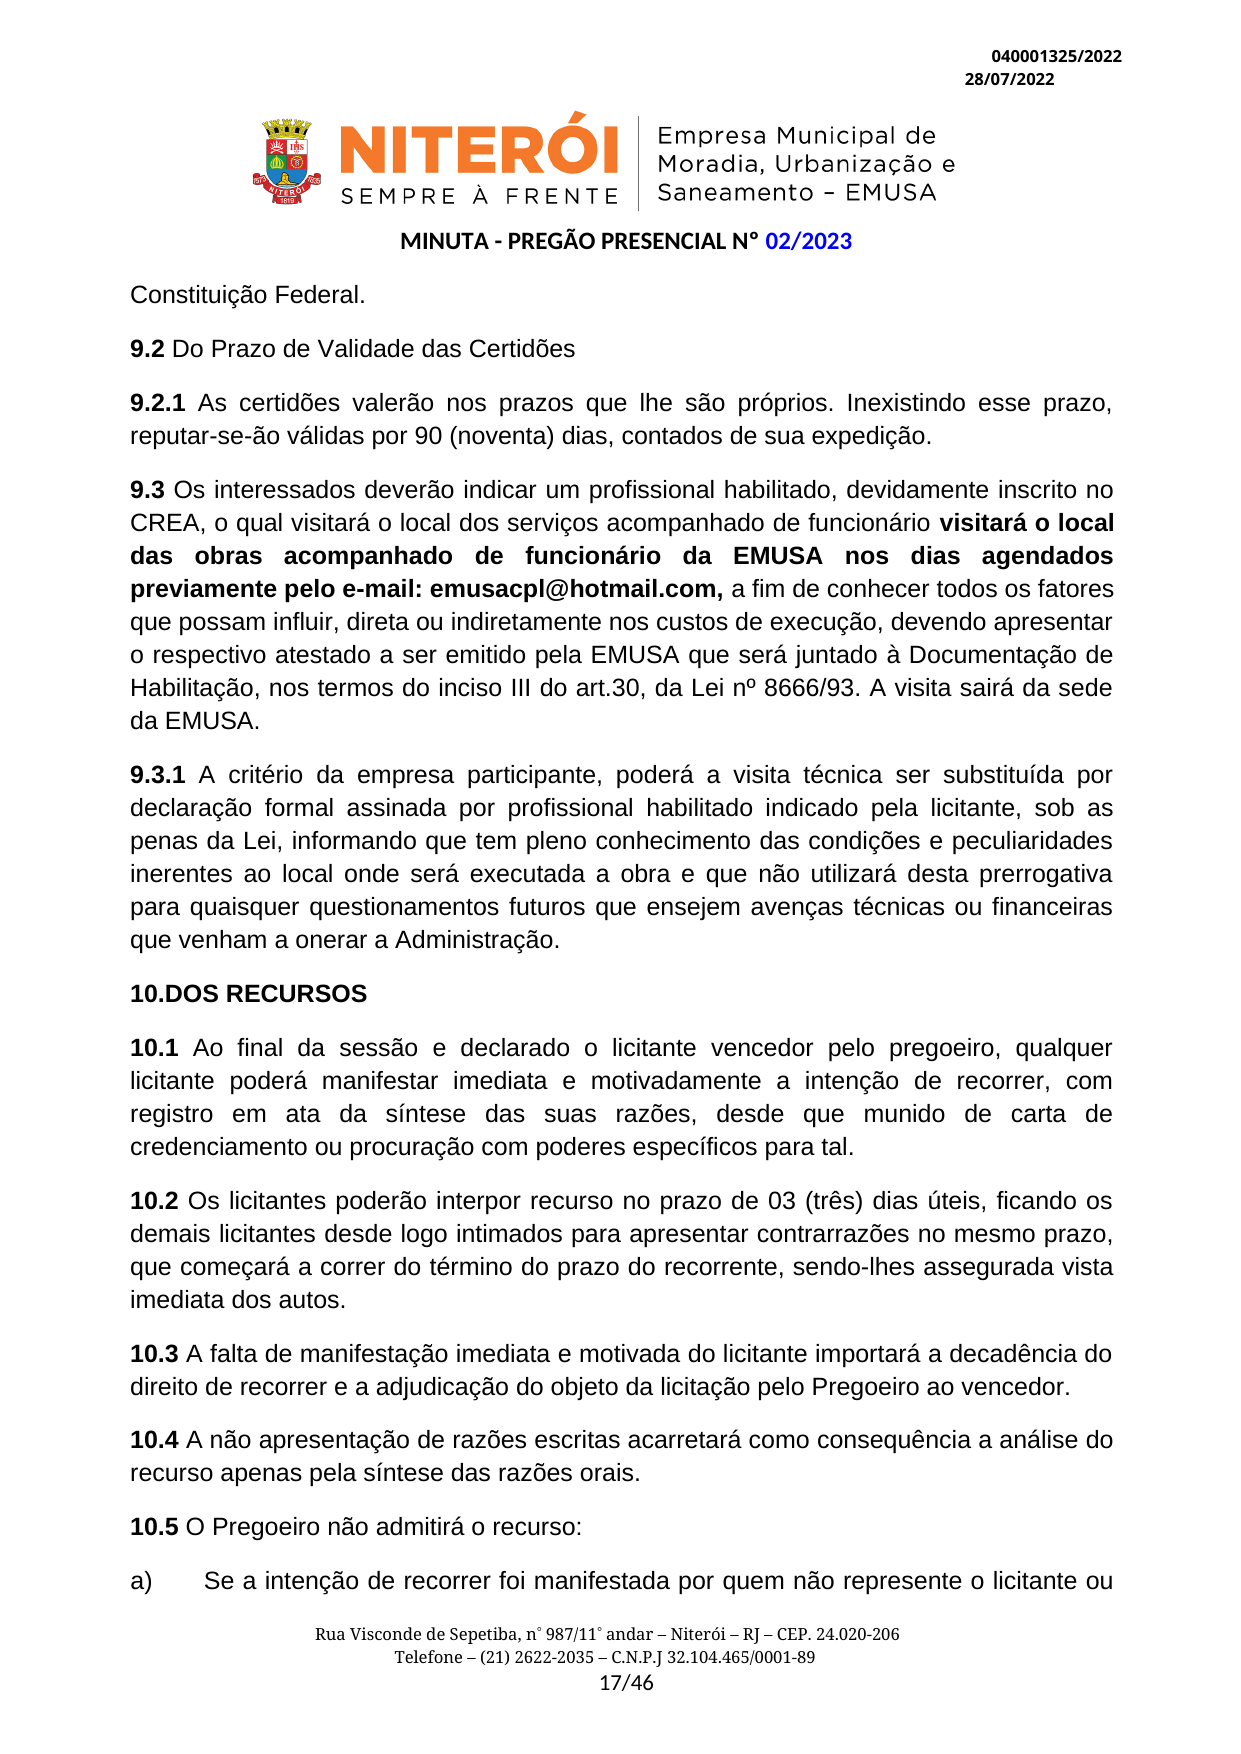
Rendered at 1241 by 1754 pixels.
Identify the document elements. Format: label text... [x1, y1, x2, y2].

text 10.1 Ao final da sessão e declarado o licitante vencedor pelo pregoeiro, qualquer licitante poderá manifestar imediata e motivadamente a intenção de recorrer, com registro em ata da síntese das suas razões, desde que munido de carta de credenciamento ou procuração com poderes específicos para tal. [130, 1033, 1115, 1161]
list Se a intenção de recorrer foi manifestada por quem não represente o licitante ou não tenha poderes expressos para interpor recurso; [130, 1566, 1115, 1595]
text 9.2 Do Prazo de Validade das Certidões [130, 334, 1115, 363]
text 10.4 A não apresentação de razões escritas acarretará como consequência a análise do recurso apenas pela síntese das razões orais. [130, 1425, 1115, 1487]
picture [228, 89, 965, 226]
text 10.DOS RECURSOS [130, 979, 1115, 1008]
text 10.5 O Pregoeiro não admitirá o recurso: [130, 1512, 1115, 1541]
text 9.3 Os interessados deverão indicar um profissional habilitado, devidamente inscrito no CREA, o qual visitará o local dos serviços acompanhado de funcionário visitará o local das obras acompanhado de funcionário da EMUSA nos dias agendados previamente pelo e-mail: emusacpl@hotmail.com, a fim de conhecer todos os fatores que possam influir, direta ou indiretamente nos custos de execução, devendo apresentar o respectivo atestado a ser emitido pela EMUSA que será juntado à Documentação de Habilitação, nos termos do inciso III do art.30, da Lei nº 8666/93. A visita sairá da sede da EMUSA. [130, 475, 1115, 735]
text 9.2.1 As certidões valerão nos prazos que lhe são próprios. Inexistindo esse prazo, reputar-se-ão válidas por 90 (noventa) dias, contados de sua expedição. [130, 388, 1115, 450]
text 9.3.1 A critério da empresa participante, poderá a visita técnica ser substituída por declaração formal assinada por profissional habilitado indicado pela licitante, sob as penas da Lei, informando que tem pleno conhecimento das condições e peculiaridades inerentes ao local onde será executada a obra e que não utilizará desta prerrogativa para quaisquer questionamentos futuros que ensejem avenças técnicas ou financeiras que venham a onerar a Administração. [130, 760, 1115, 954]
text 10.2 Os licitantes poderão interpor recurso no prazo de 03 (três) dias úteis, ficando os demais licitantes desde logo intimados para apresentar contrarrazões no mesmo prazo, que começará a correr do término do prazo do recorrente, sendo-lhes assegurada vista imediata dos autos. [130, 1186, 1115, 1313]
text 10.3 A falta de manifestação imediata e motivada do licitante importará a decadência do direito de recorrer e a adjudicação do objeto da licitação pelo Pregoeiro ao vencedor. [130, 1338, 1115, 1400]
